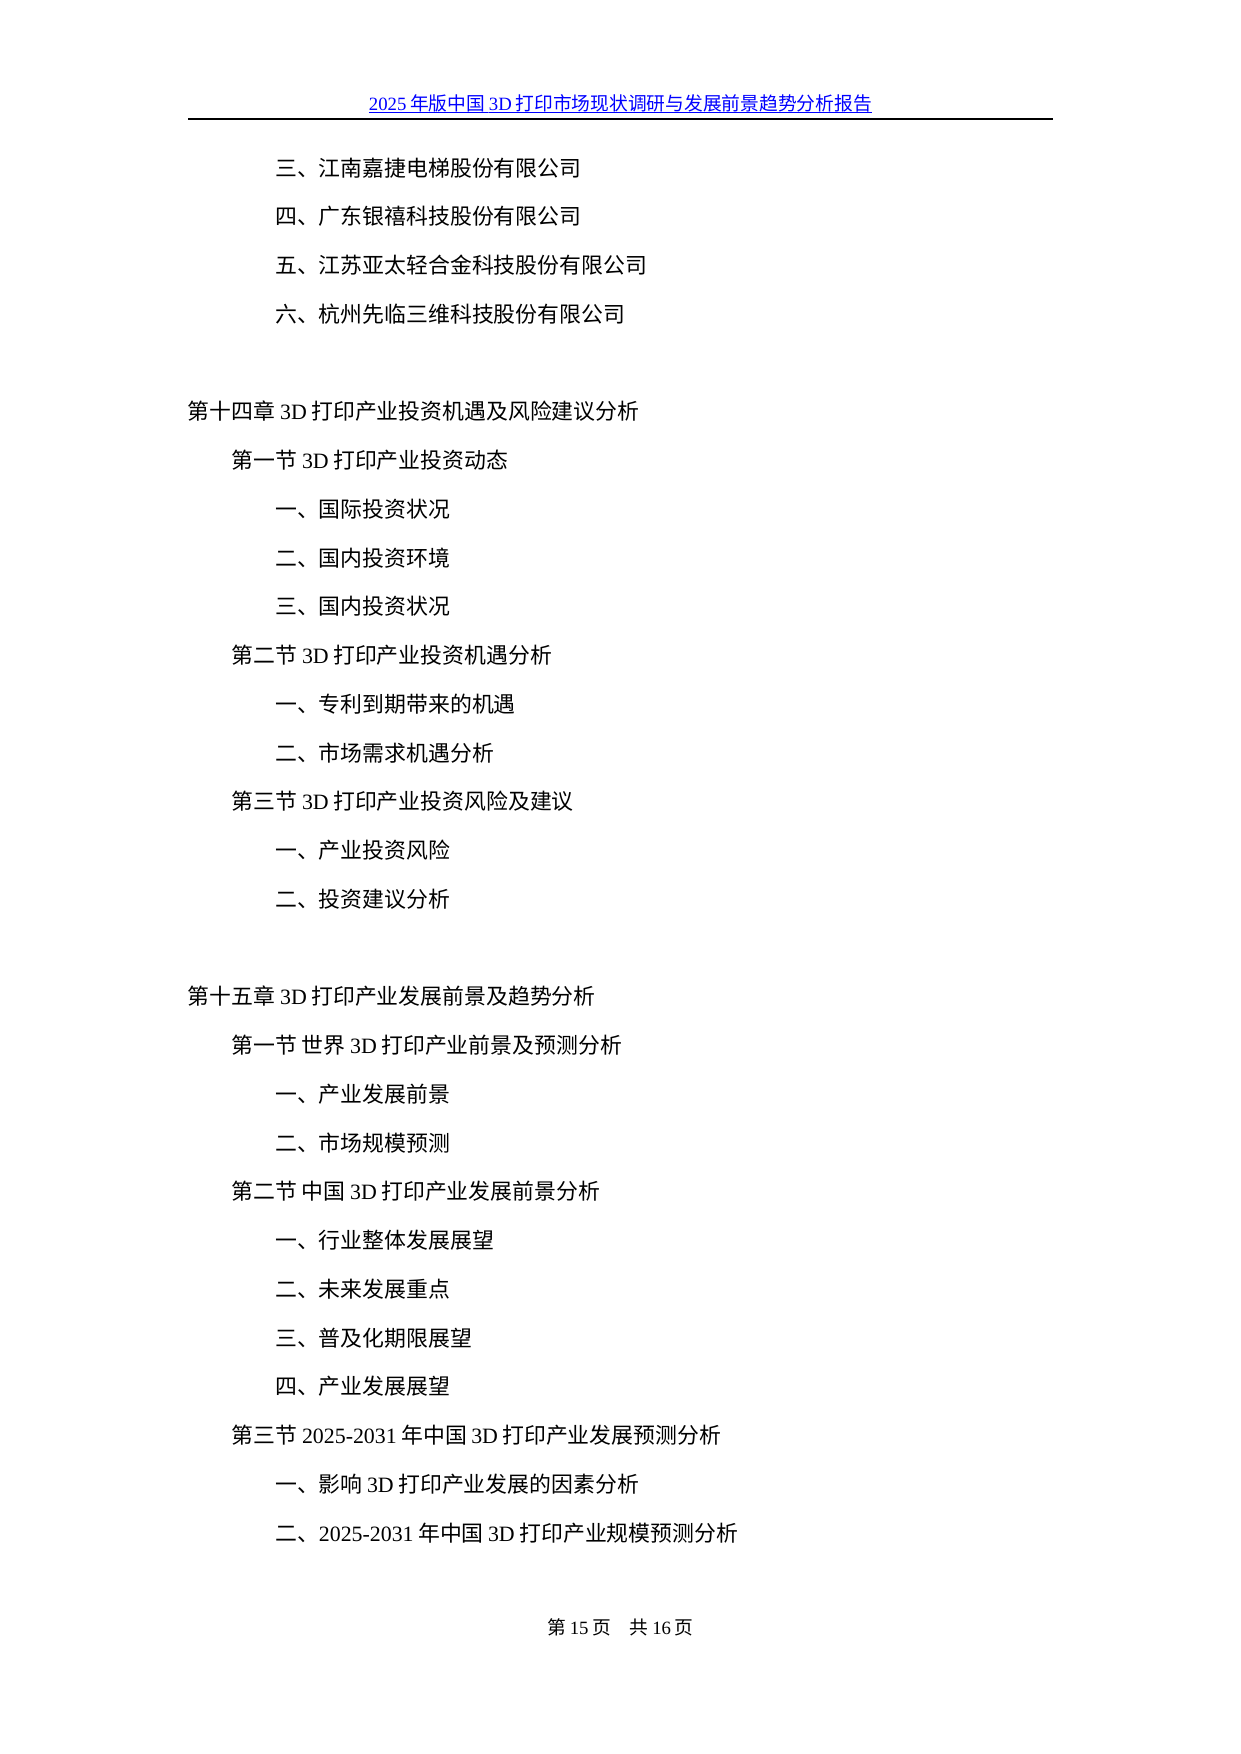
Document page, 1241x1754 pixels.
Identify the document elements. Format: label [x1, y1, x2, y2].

text [187, 150, 1053, 1548]
